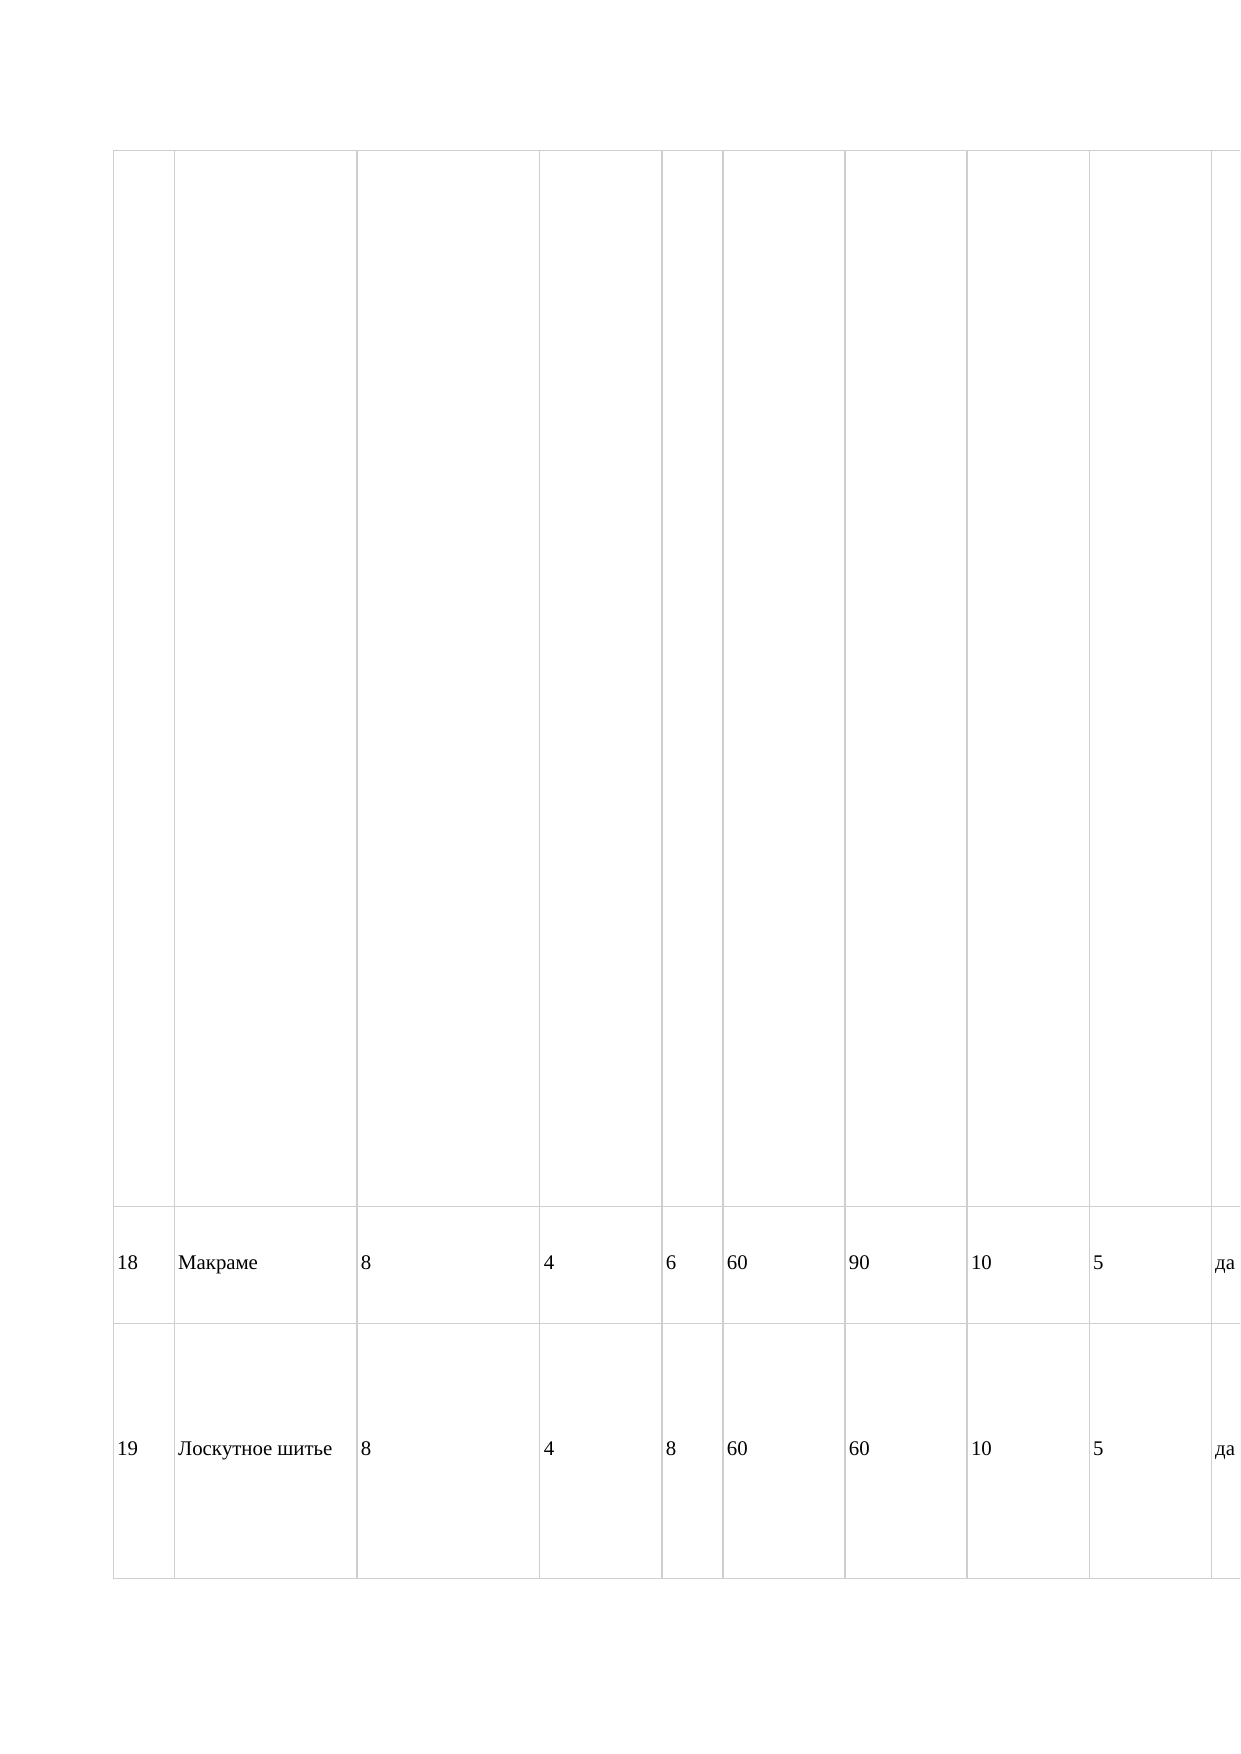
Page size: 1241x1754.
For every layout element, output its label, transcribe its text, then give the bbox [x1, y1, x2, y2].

table_cell 19 [114, 1324, 174, 1578]
table_cell Макраме [175, 1207, 356, 1323]
table_cell 10 [968, 1324, 1089, 1578]
table_cell 60 [724, 1207, 844, 1323]
table_cell Лоскутное шитье [175, 1324, 356, 1578]
table_cell 10 [968, 1207, 1089, 1323]
table_cell 8 [358, 1207, 539, 1323]
table_cell 4 [540, 1207, 661, 1323]
table_cell 5 [1090, 1207, 1211, 1323]
table_cell 90 [846, 1207, 966, 1323]
table_cell 4 [540, 1324, 661, 1578]
table_cell 8 [358, 1324, 539, 1578]
table_cell да [1212, 1324, 1240, 1578]
table_cell 18 [114, 1207, 174, 1323]
table_cell 60 [846, 1324, 966, 1578]
table_cell да [1212, 1207, 1240, 1323]
table_cell 8 [663, 1324, 722, 1578]
table_cell 5 [1090, 1324, 1211, 1578]
table_cell 60 [724, 1324, 844, 1578]
table_cell 6 [663, 1207, 722, 1323]
